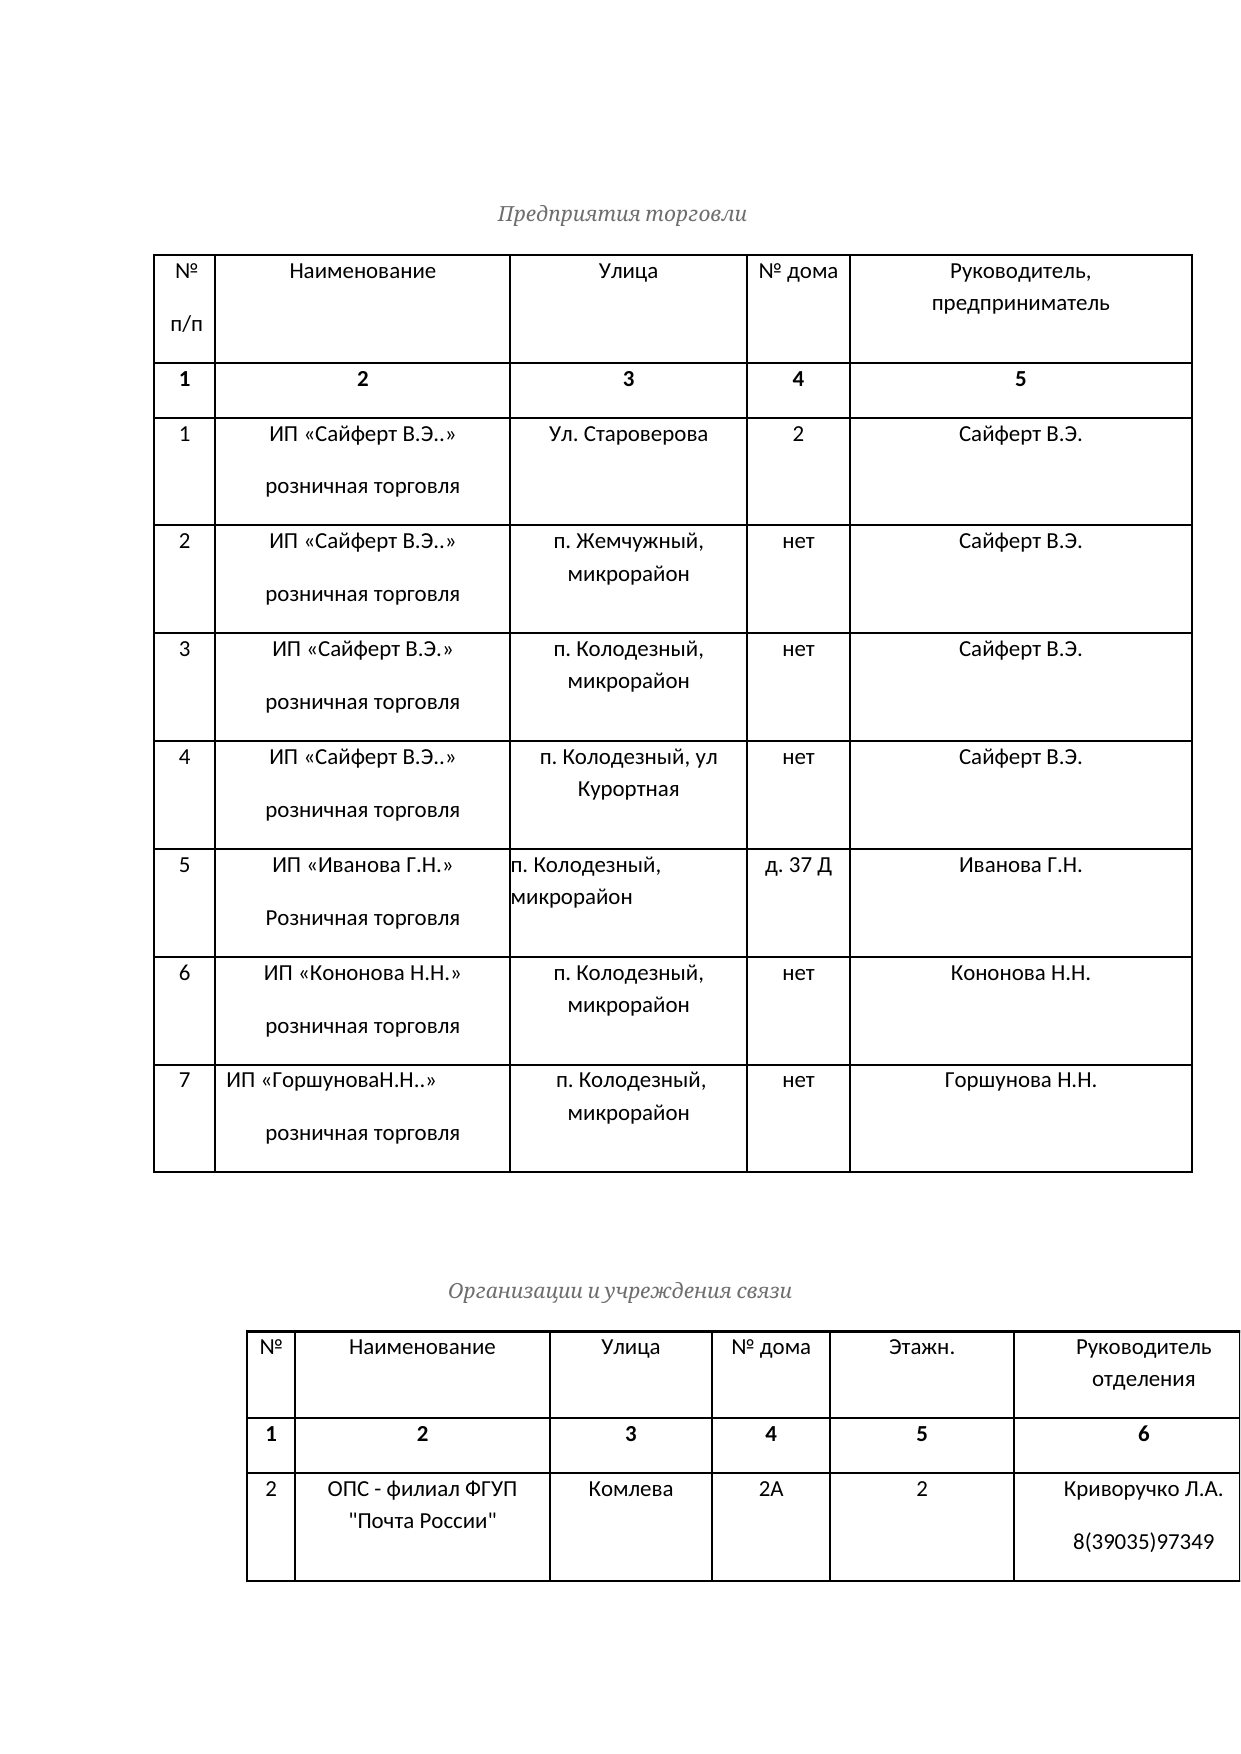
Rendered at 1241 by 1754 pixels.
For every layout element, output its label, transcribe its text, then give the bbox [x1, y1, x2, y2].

table_header Наименование [296, 1333, 549, 1417]
table_cell 2А [713, 1474, 829, 1580]
table_cell 4 [748, 364, 849, 417]
table_cell 6 [1015, 1419, 1239, 1472]
table_cell Сайферт В.Э. [851, 634, 1191, 740]
table_cell п. Жемчужный, микрорайон [511, 526, 746, 632]
table_header № дома [748, 256, 849, 362]
table_cell п. Колодезный, ул Курортная [511, 742, 746, 848]
table_cell 3 [155, 634, 214, 740]
table_cell нет [748, 526, 849, 632]
table_cell 2 [831, 1474, 1013, 1580]
table_header Этажн. [831, 1333, 1013, 1417]
table_cell ОПС - филиал ФГУП "Почта России" [296, 1474, 549, 1580]
table_cell 2 [296, 1419, 549, 1472]
table_cell нет [748, 958, 849, 1063]
table_cell 6 [155, 958, 214, 1063]
table_cell 1 [155, 419, 214, 524]
table_cell 4 [713, 1419, 829, 1472]
table_cell Ул. Староверова [511, 419, 746, 524]
table_cell ИП «ГоршуноваН.Н..» розничная торговля [216, 1066, 509, 1171]
table_cell нет [748, 634, 849, 740]
table_cell Комлева [551, 1474, 711, 1580]
table_cell 7 [155, 1066, 214, 1171]
table_cell нет [748, 1066, 849, 1171]
table_cell 2 [748, 419, 849, 524]
table_cell п. Колодезный, микрорайон [511, 1066, 746, 1171]
table_cell ИП «Кононова Н.Н.» розничная торговля [216, 958, 509, 1063]
table_cell 5 [851, 364, 1191, 417]
table_cell ИП «Сайферт В.Э..» розничная торговля [216, 419, 509, 524]
table_header № п/п [155, 256, 214, 362]
table_cell п. Колодезный, микрорайон [511, 634, 746, 740]
table_cell д. 37 Д [748, 850, 849, 956]
table_cell 1 [155, 364, 214, 417]
subtitle Организации и учреждения связи [150, 1279, 1090, 1303]
table_header № [248, 1333, 294, 1417]
subtitle Предприятия торговли [150, 203, 1090, 227]
table_cell 5 [831, 1419, 1013, 1472]
table_cell п. Колодезный, микрорайон [511, 958, 746, 1063]
table_cell нет [748, 742, 849, 848]
table_cell Сайферт В.Э. [851, 742, 1191, 848]
table_cell Иванова Г.Н. [851, 850, 1191, 956]
table_cell ИП «Сайферт В.Э.» розничная торговля [216, 634, 509, 740]
table_header Руководитель отделения [1015, 1333, 1239, 1417]
table_cell 5 [155, 850, 214, 956]
table_header № дома [713, 1333, 829, 1417]
table_cell 4 [155, 742, 214, 848]
table_cell п. Колодезный, микрорайон [511, 850, 746, 956]
table_cell Сайферт В.Э. [851, 419, 1191, 524]
table_cell Горшунова Н.Н. [851, 1066, 1191, 1171]
table_cell 2 [155, 526, 214, 632]
table_header Руководитель, предприниматель [851, 256, 1191, 362]
table_header Наименование [216, 256, 509, 362]
table_cell Кононова Н.Н. [851, 958, 1191, 1063]
table_cell 3 [551, 1419, 711, 1472]
table_cell Сайферт В.Э. [851, 526, 1191, 632]
table_cell ИП «Сайферт В.Э..» розничная торговля [216, 526, 509, 632]
table_cell ИП «Иванова Г.Н.» Розничная торговля [216, 850, 509, 956]
table_cell Криворучко Л.А. 8(39035)97349 [1015, 1474, 1239, 1580]
table_cell 1 [248, 1419, 294, 1472]
table_header Улица [511, 256, 746, 362]
table_cell 3 [511, 364, 746, 417]
table_cell 2 [216, 364, 509, 417]
table_header Улица [551, 1333, 711, 1417]
table_cell ИП «Сайферт В.Э..» розничная торговля [216, 742, 509, 848]
table_cell 2 [248, 1474, 294, 1580]
